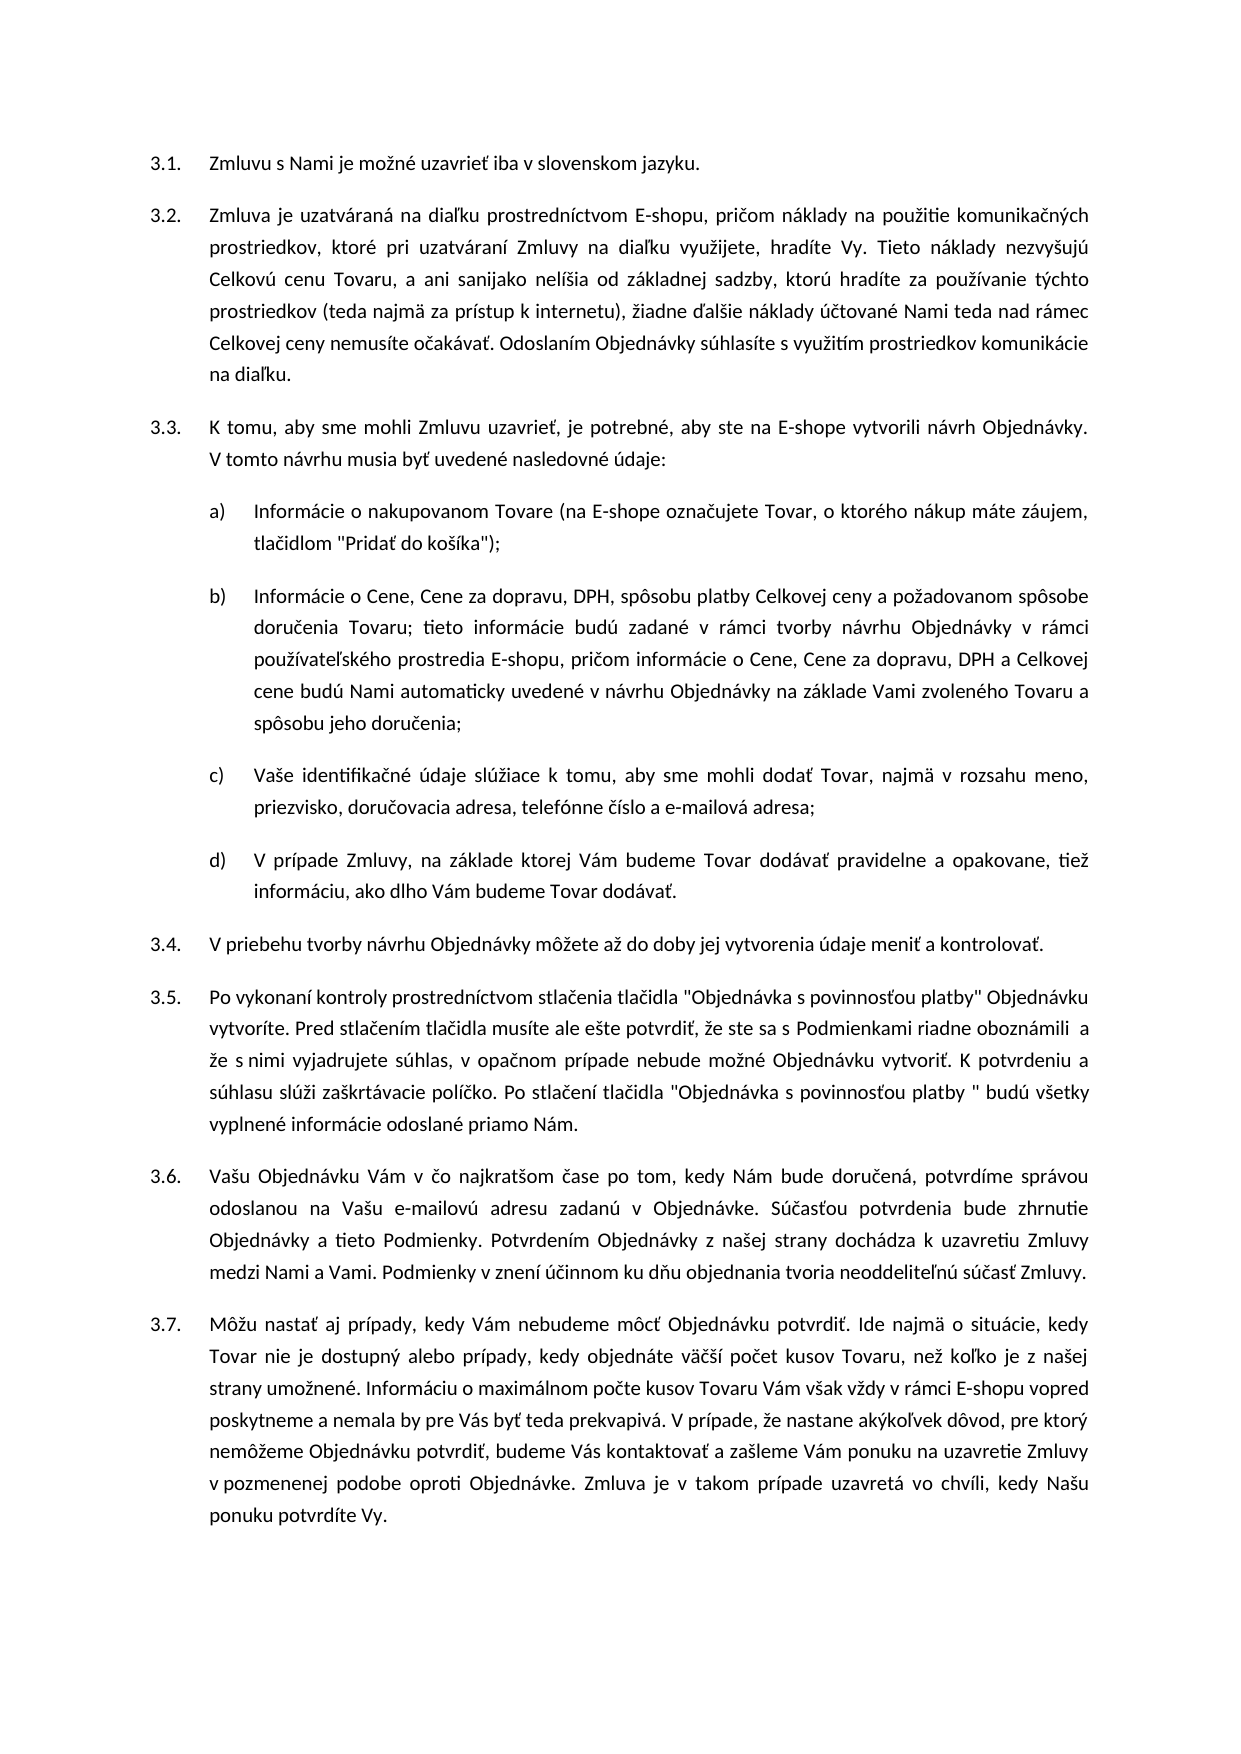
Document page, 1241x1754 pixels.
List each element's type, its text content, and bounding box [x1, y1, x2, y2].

list Môžu nastať aj prípady, kedy Vám nebudeme môcť Objednávku potvrdiť. Ide najmä o situácie, kedy Tovar nie je dostupný alebo prípady, kedy objednáte väčší počet kusov Tovaru, než koľko je z našej strany umožnené. Informáciu o maximálnom počte kusov Tovaru Vám však vždy v rámci E-shopu vopred poskytneme a nemala by pre Vás byť teda prekvapivá. V prípade, že nastane akýkoľvek dôvod, pre ktorý nemôžeme Objednávku potvrdiť, budeme Vás kontaktovať a zašleme Vám ponuku na uzavretie Zmluvy v pozmenenej podobe oproti Objednávke. Zmluva je v takom prípade uzavretá vo chvíli, kedy Našu ponuku potvrdíte Vy. [150, 1311, 1090, 1527]
list Vaše identifikačné údaje slúžiace k tomu, aby sme mohli dodať Tovar, najmä v rozsahu meno, priezvisko, doručovacia adresa, telefónne číslo a e-mailová adresa; [209, 762, 1090, 820]
list Vašu Objednávku Vám v čo najkratšom čase po tom, kedy Nám bude doručená, potvrdíme správou odoslanou na Vašu e-mailovú adresu zadanú v Objednávke. Súčasťou potvrdenia bude zhrnutie Objednávky a tieto Podmienky. Potvrdením Objednávky z našej strany dochádza k uzavretiu Zmluvy medzi Nami a Vami. Podmienky v znení účinnom ku dňu objednania tvoria neoddeliteľnú súčasť Zmluvy. [150, 1163, 1090, 1284]
list K tomu, aby sme mohli Zmluvu uzavrieť, je potrebné, aby ste na E-shope vytvorili návrh Objednávky. V tomto návrhu musia byť uvedené nasledovné údaje: [150, 414, 1090, 471]
list Zmluva je uzatváraná na diaľku prostredníctvom E-shopu, pričom náklady na použitie komunikačných prostriedkov, ktoré pri uzatváraní Zmluvy na diaľku využijete, hradíte Vy. Tieto náklady nezvyšujú Celkovú cenu Tovaru, a ani sanijako nelíšia od základnej sadzby, ktorú hradíte za používanie týchto prostriedkov (teda najmä za prístup k internetu), žiadne ďalšie náklady účtované Nami teda nad rámec Celkovej ceny nemusíte očakávať. Odoslaním Objednávky súhlasíte s využitím prostriedkov komunikácie na diaľku. [150, 203, 1090, 387]
list V priebehu tvorby návrhu Objednávky môžete až do doby jej vytvorenia údaje meniť a kontrolovať. [150, 931, 1090, 957]
list Zmluvu s Nami je možné uzavrieť iba v slovenskom jazyku. [150, 150, 1090, 175]
list V prípade Zmluvy, na základe ktorej Vám budeme Tovar dodávať pravidelne a opakovane, tiež informáciu, ako dlho Vám budeme Tovar dodávať. [209, 847, 1090, 904]
list Informácie o Cene, Cene za dopravu, DPH, spôsobu platby Celkovej ceny a požadovanom spôsobe doručenia Tovaru; tieto informácie budú zadané v rámci tvorby návrhu Objednávky v rámci používateľského prostredia E-shopu, pričom informácie o Cene, Cene za dopravu, DPH a Celkovej cene budú Nami automaticky uvedené v návrhu Objednávky na základe Vami zvoleného Tovaru a spôsobu jeho doručenia; [209, 583, 1090, 735]
list Informácie o nakupovanom Tovare (na E-shope označujete Tovar, o ktorého nákup máte záujem, tlačidlom "Pridať do košíka"); [209, 498, 1090, 556]
list Po vykonaní kontroly prostredníctvom stlačenia tlačidla "Objednávka s povinnosťou platby" Objednávku vytvoríte. Pred stlačením tlačidla musíte ale ešte potvrdiť, že ste sa s Podmienkami riadne oboznámili a že s nimi vyjadrujete súhlas, v opačnom prípade nebude možné Objednávku vytvoriť. K potvrdeniu a súhlasu slúži zaškrtávacie políčko. Po stlačení tlačidla "Objednávka s povinnosťou platby " budú všetky vyplnené informácie odoslané priamo Nám. [150, 984, 1090, 1136]
